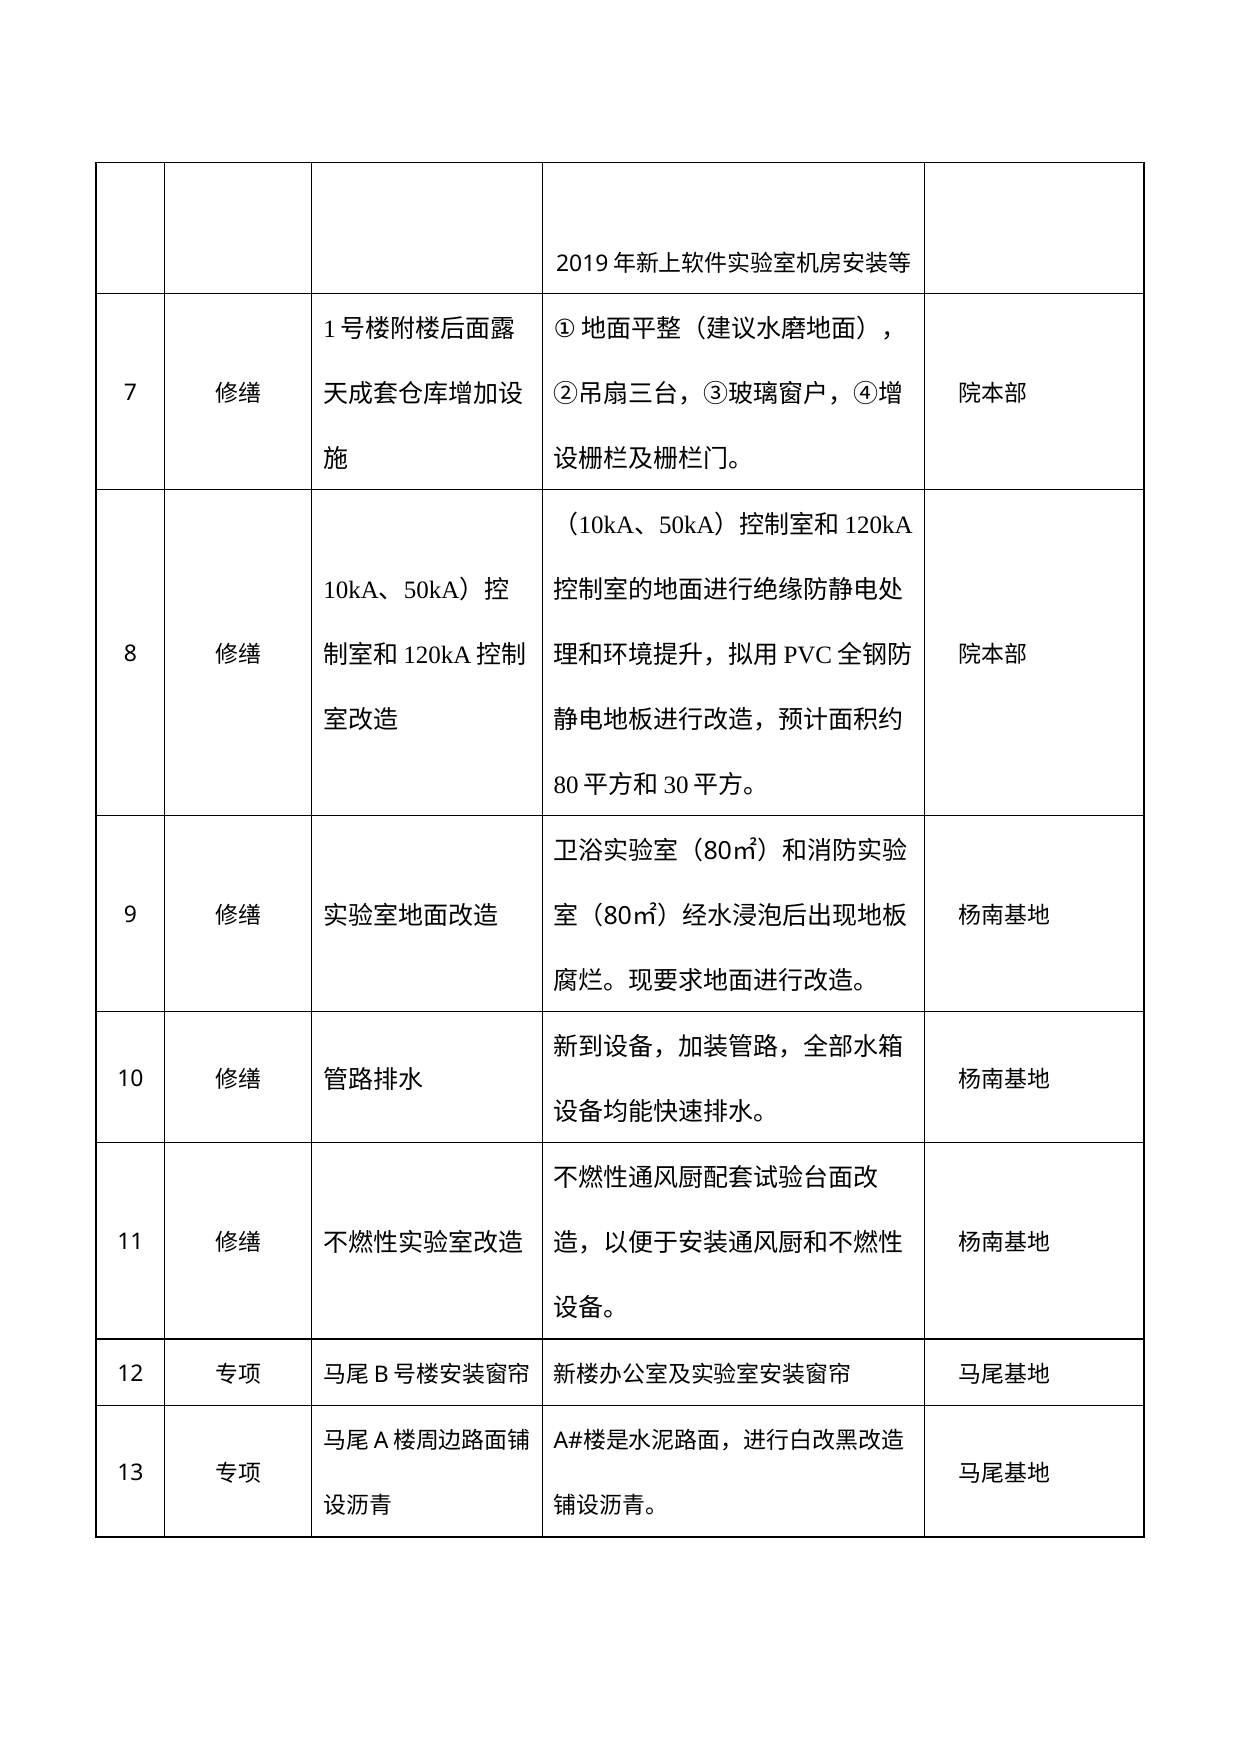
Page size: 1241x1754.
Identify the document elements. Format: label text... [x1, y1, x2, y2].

table_cell 新楼办公室及实验室安装窗帘 [543, 1340, 924, 1405]
table_cell 10 [97, 1012, 164, 1142]
table_cell （10kA、50kA）控制室和120kA控制室的地面进行绝缘防静电处理和环境提升，拟用PVC全钢防静电地板进行改造，预计面积约80平方和30平方。 [543, 490, 924, 815]
table_cell 修缮 [165, 1143, 311, 1338]
table_cell 8 [97, 490, 164, 815]
table_cell 1号楼附楼后面露天成套仓库增加设施 [312, 294, 542, 489]
table_cell 专项 [165, 1340, 311, 1405]
table_cell 13 [97, 1406, 164, 1536]
table_cell 杨南基地 [925, 1143, 1143, 1338]
table_cell 7 [97, 294, 164, 489]
table_cell A#楼是水泥路面，进行白改黑改造铺设沥青。 [543, 1406, 924, 1536]
table_cell 杨南基地 [925, 1012, 1143, 1142]
table_cell 不燃性实验室改造 [312, 1143, 542, 1338]
table_cell 10kA、50kA）控制室和120kA控制室改造 [312, 490, 542, 815]
table_cell 实验室地面改造 [312, 816, 542, 1011]
table_cell 院本部 [925, 490, 1143, 815]
table_cell 马尾基地 [925, 1406, 1143, 1536]
table_cell ①地面平整（建议水磨地面），②吊扇三台，③玻璃窗户，④增设栅栏及栅栏门。 [543, 294, 924, 489]
table_cell 11 [97, 1143, 164, 1338]
table_cell 修缮 [165, 816, 311, 1011]
table_cell 9 [97, 816, 164, 1011]
table_cell 马尾B号楼安装窗帘 [312, 1340, 542, 1405]
table_cell 12 [97, 1340, 164, 1405]
table_cell 修缮 [165, 490, 311, 815]
table_cell 新到设备，加装管路，全部水箱设备均能快速排水。 [543, 1012, 924, 1142]
table_cell 修缮 [165, 1012, 311, 1142]
table_cell 管路排水 [312, 1012, 542, 1142]
table_cell 卫浴实验室（80㎡）和消防实验室（80㎡）经水浸泡后出现地板腐烂。现要求地面进行改造。 [543, 816, 924, 1011]
table_cell 修缮 [165, 294, 311, 489]
table_cell 专项 [165, 1406, 311, 1536]
table_cell 杨南基地 [925, 816, 1143, 1011]
table_cell 院本部 [925, 294, 1143, 489]
table_cell 不燃性通风厨配套试验台面改造，以便于安装通风厨和不燃性设备。 [543, 1143, 924, 1338]
table_cell 马尾A楼周边路面铺设沥青 [312, 1406, 542, 1536]
table_cell 马尾基地 [925, 1340, 1143, 1405]
